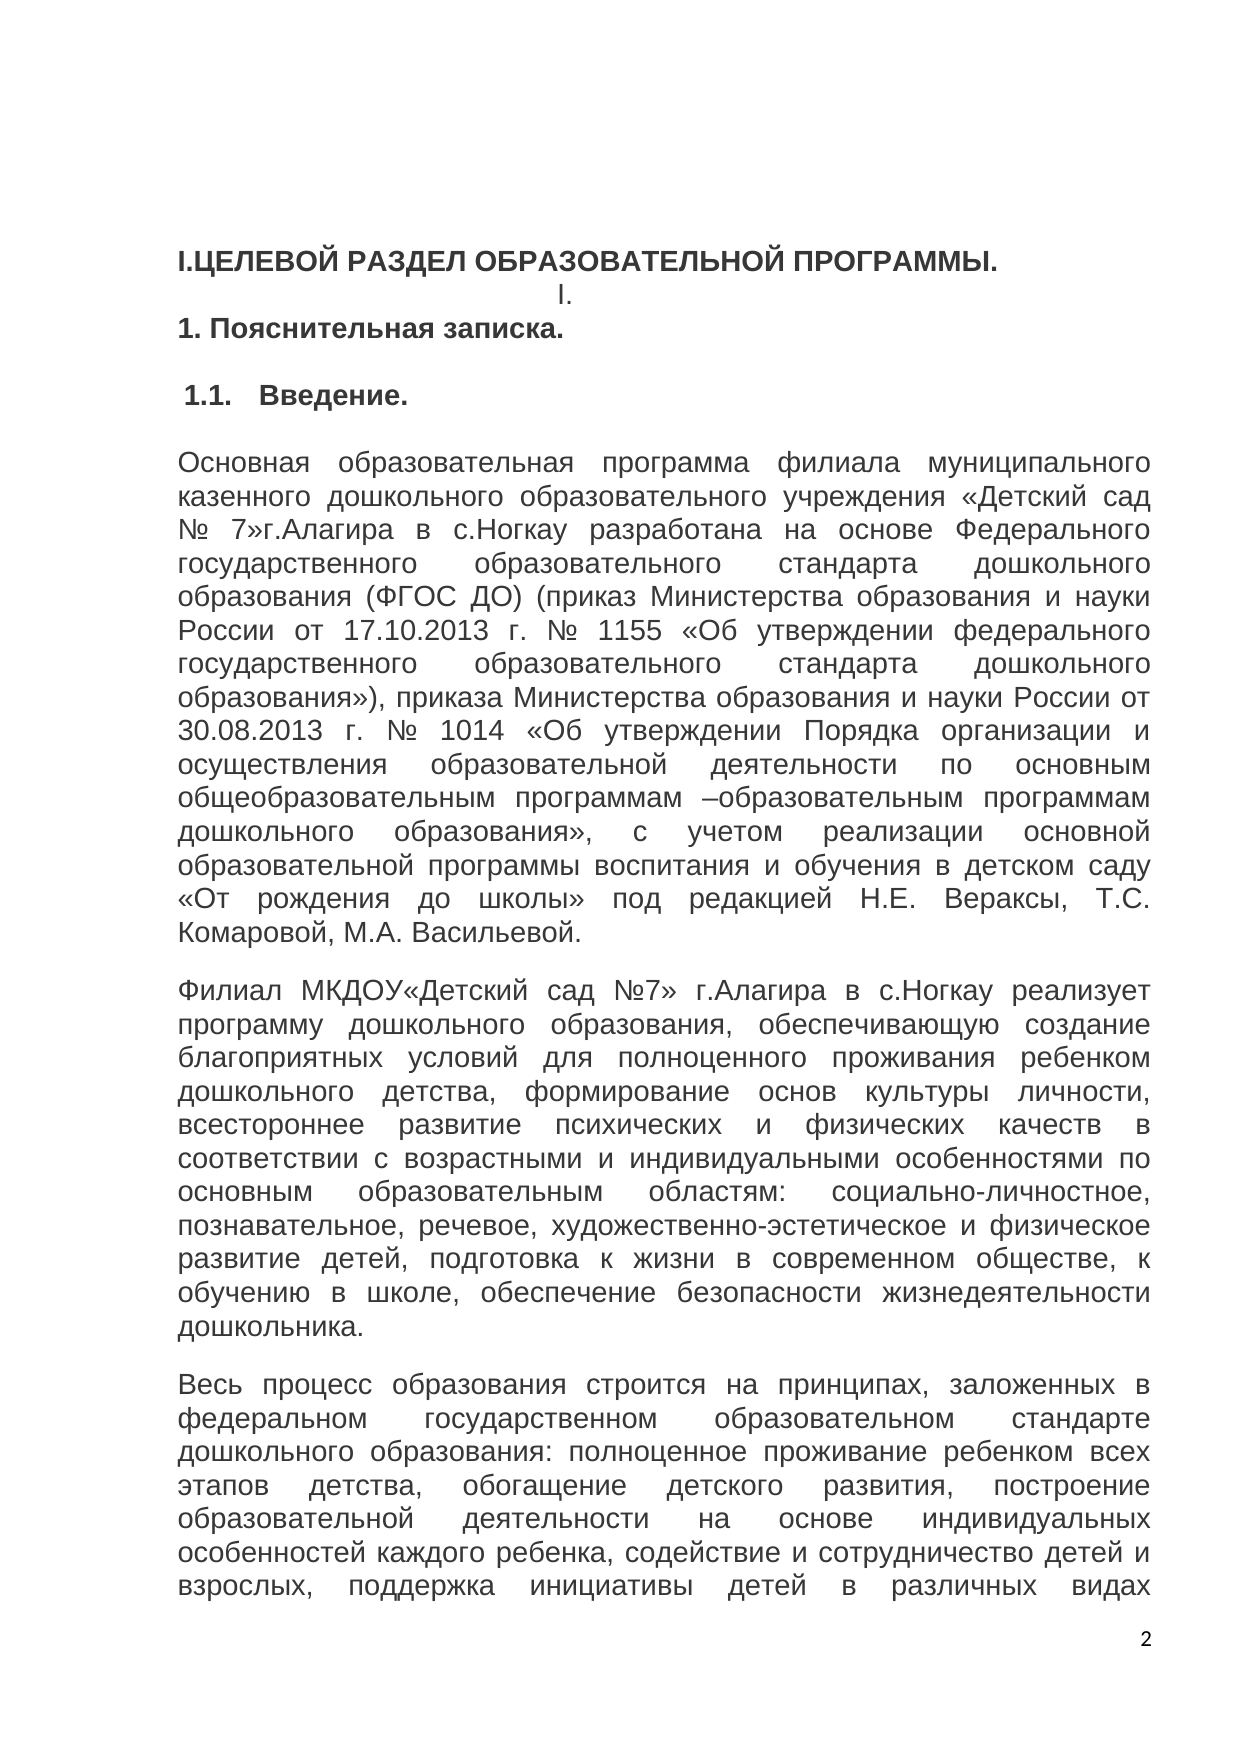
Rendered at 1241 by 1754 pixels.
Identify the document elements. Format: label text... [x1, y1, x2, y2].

text I.ЦЕЛЕВОЙ РАЗДЕЛ ОБРАЗОВАТЕЛЬНОЙ ПРОГРАММЫ. [177, 244, 1152, 277]
text Основная образовательная программа филиала муниципального казенного дошкольного образовательного учреждения «Детский сад № 7»г.Алагира в с.Ногкау разработана на основе Федерального государственного образовательного стандарта дошкольного образования (ФГОС ДО) (приказ Министерства образования и науки России от 17.10.2013 г. № 1155 «Об утверждении федерального государственного образовательного стандарта дошкольного образования»), приказа Министерства образования и науки России от 30.08.2013 г. № 1014 «Об утверждении Порядка организации и осуществления образовательной деятельности по основным общеобразовательным программам –образовательным программам дошкольного образования», с учетом реализации основной образовательной программы воспитания и обучения в детском саду «От рождения до школы» под редакцией Н.Е. Вераксы, Т.С. Комаровой, М.А. Васильевой. [177, 445, 1152, 948]
text Филиал МКДОУ«Детский сад №7» г.Алагира в с.Ногкау реализует программу дошкольного образования, обеспечивающую создание благоприятных условий для полноценного проживания ребенком дошкольного детства, формирование основ культуры личности, всестороннее развитие психических и физических качеств в соответствии с возрастными и индивидуальными особенностями по основным образовательным областям: социально-личностное, познавательное, речевое, художественно-эстетическое и физическое развитие детей, подготовка к жизни в современном обществе, к обучению в школе, обеспечение безопасности жизнедеятельности дошкольника. [177, 973, 1152, 1342]
text 1. Пояснительная записка. [177, 311, 1152, 344]
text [177, 1367, 1152, 1602]
list Введение. [183, 378, 1152, 411]
